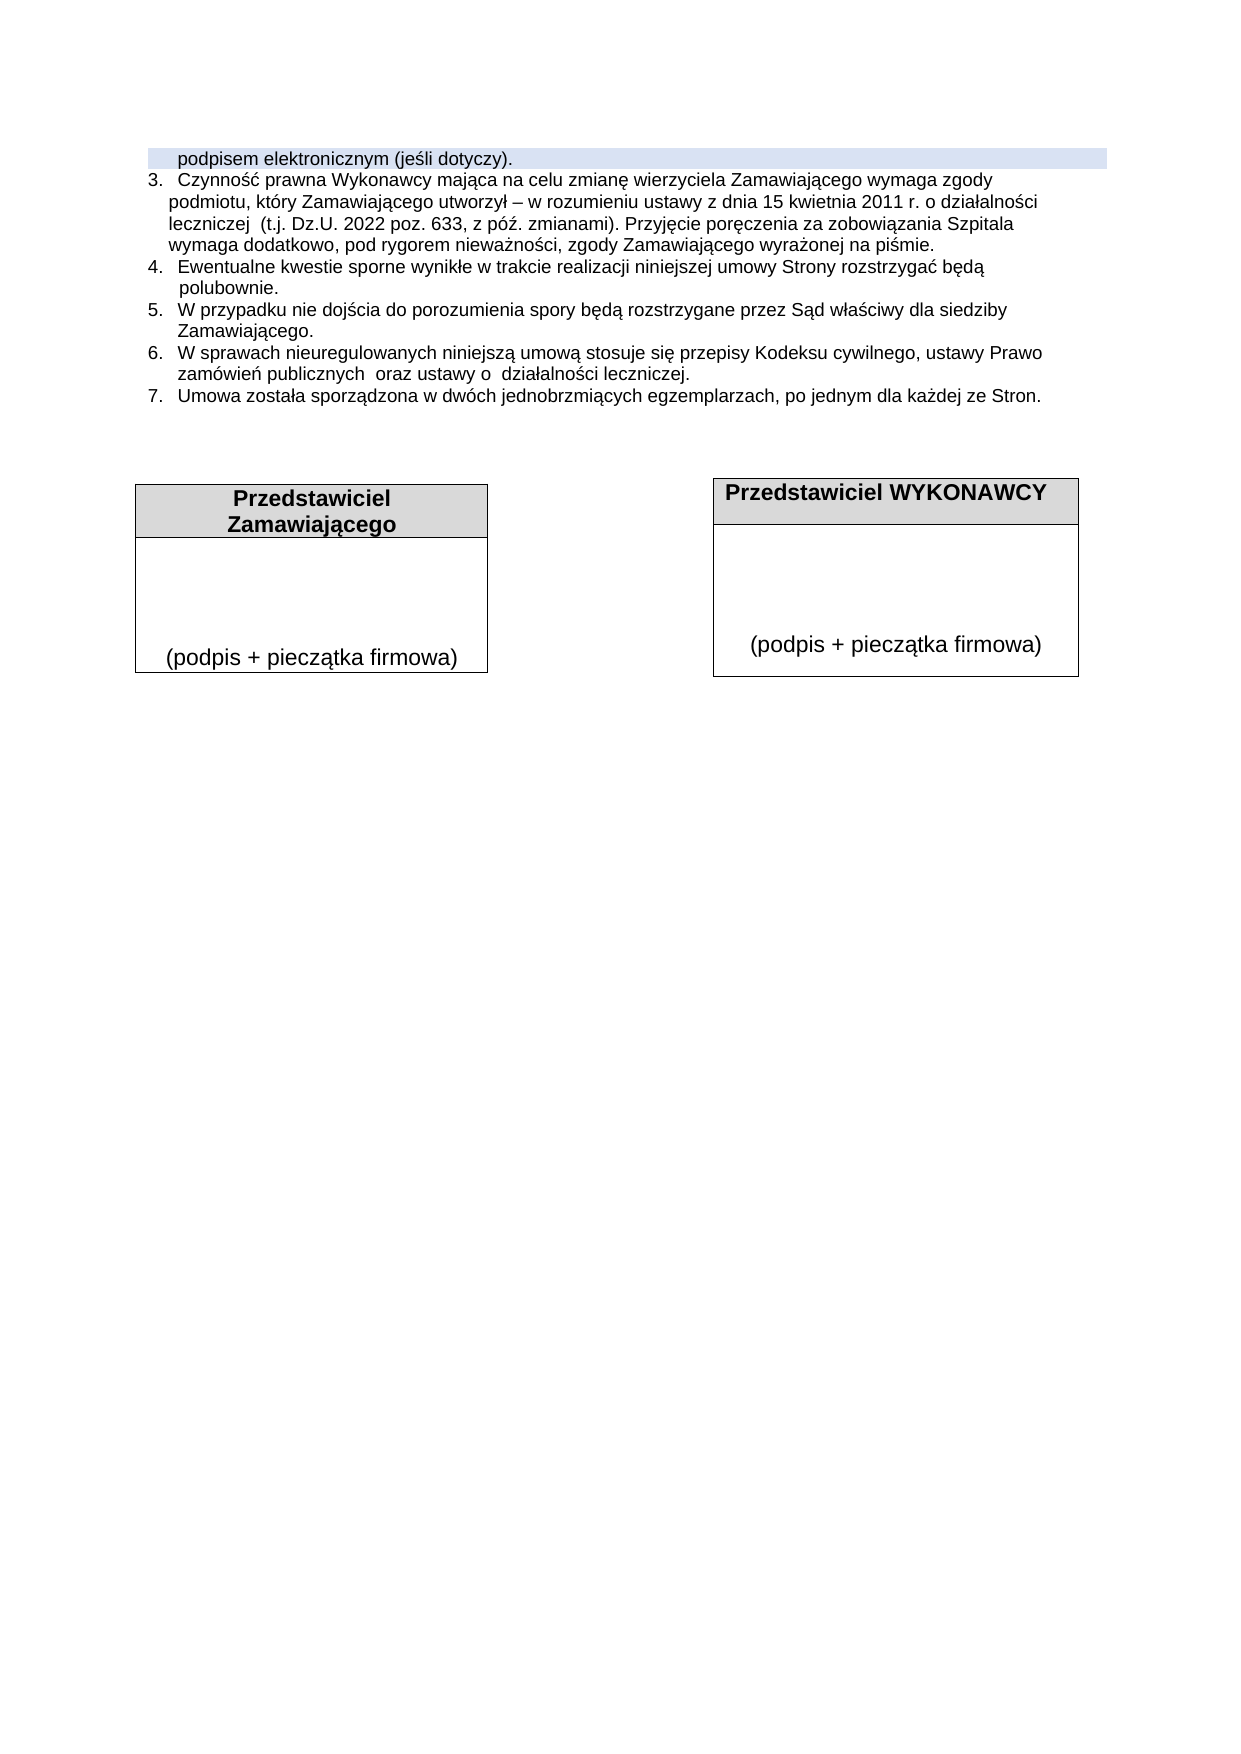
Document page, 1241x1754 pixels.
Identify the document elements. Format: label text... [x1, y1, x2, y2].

table_header Przedstawiciel WYKONAWCY [714, 479, 1078, 524]
text podmiotu, który Zamawiającego utworzył – w rozumieniu ustawy z dnia 15 kwietnia 2011 r. o działalności [148, 191, 1107, 212]
text zamówień publicznych oraz ustawy o działalności leczniczej. [177, 363, 1093, 385]
text wymaga dodatkowo, pod rygorem nieważności, zgody Zamawiającego wyrażonej na piśmie. [148, 234, 1107, 255]
table_cell (podpis + pieczątka firmowa) [714, 525, 1078, 676]
table_header Przedstawiciel Zamawiającego [136, 485, 487, 537]
list W przypadku nie dojścia do porozumienia spory będą rozstrzygane przez Sąd właściwy dla siedziby [148, 298, 1093, 320]
text polubownie. [148, 277, 1093, 298]
list Ewentualne kwestie sporne wynikłe w trakcie realizacji niniejszej umowy Strony rozstrzygać będą [148, 255, 1093, 277]
list Czynność prawna Wykonawcy mająca na celu zmianę wierzyciela Zamawiającego wymaga zgody [148, 169, 1107, 191]
list Umowa została sporządzona w dwóch jednobrzmiących egzemplarzach, po jednym dla każdej ze Stron. [148, 385, 1093, 406]
text Zamawiającego. [177, 320, 1093, 342]
text leczniczej (t.j. Dz.U. 2022 poz. 633, z póź. zmianami). Przyjęcie poręczenia za zobowiązania Szpitala [148, 212, 1107, 234]
table_cell (podpis + pieczątka firmowa) [136, 538, 487, 672]
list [148, 148, 1107, 169]
list W sprawach nieuregulowanych niniejszą umową stosuje się przepisy Kodeksu cywilnego, ustawy Prawo [148, 342, 1093, 363]
